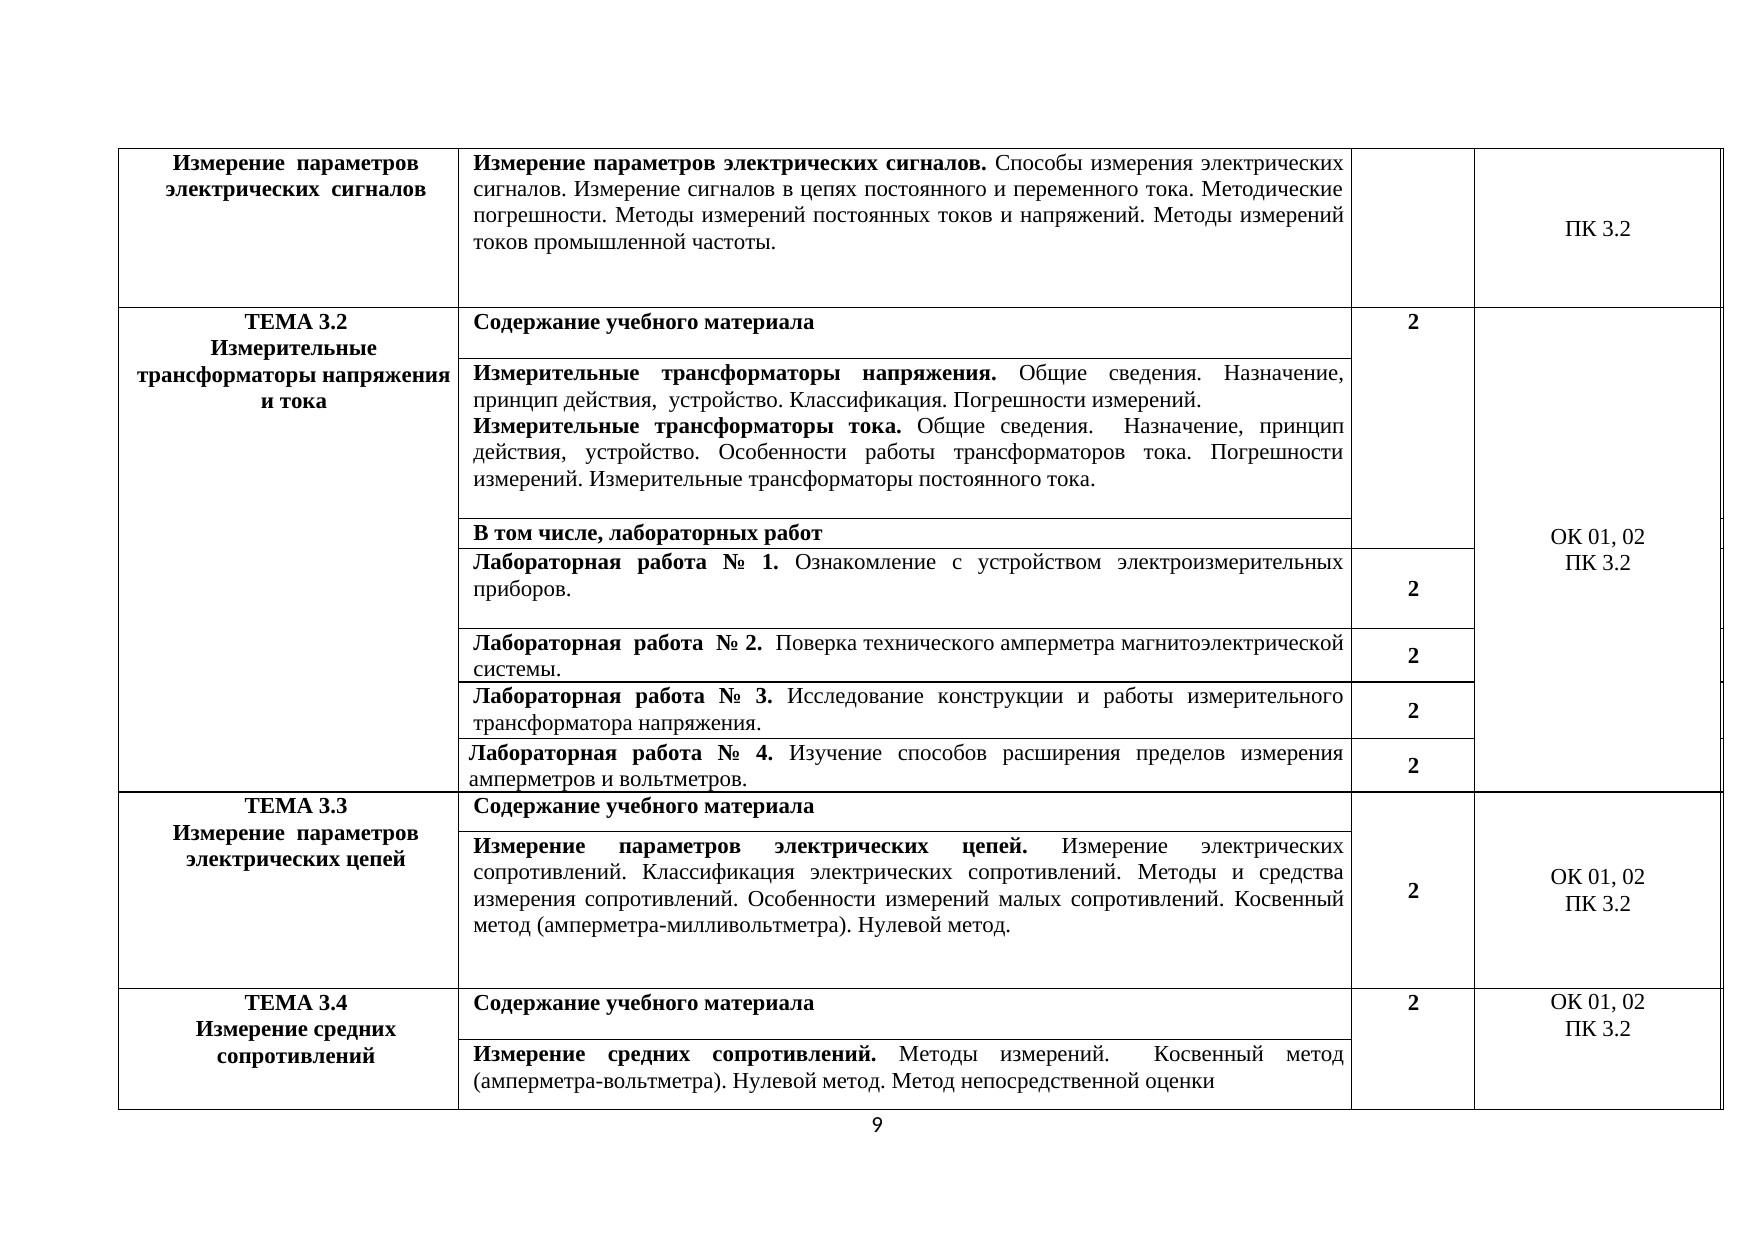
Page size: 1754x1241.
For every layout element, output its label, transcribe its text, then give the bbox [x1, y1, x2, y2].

table_cell 2 [1352, 683, 1474, 738]
table_cell ОК 01, 02 ПК 3.2 [1475, 989, 1720, 1109]
table_cell Измерение параметров электрических сигналов. Способы измерения электрических сигналов. Измерение сигналов в цепях постоянного и переменного тока. Методические погрешности. Методы измерений постоянных токов и напряжений. Методы измерений токов промышленной частоты. [459, 149, 1351, 307]
table_cell ОК 01, 02 ПК 3.2 [1475, 793, 1720, 988]
table_cell Измерительные трансформаторы напряжения. Общие сведения. Назначение, принцип действия, устройство. Классификация. Погрешности измерений. Измерительные трансформаторы тока. Общие сведения. Назначение, принцип действия, устройство. Особенности работы трансформаторов тока. Погрешности измерений. Измерительные трансформаторы постоянного тока. [459, 359, 1351, 517]
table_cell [459, 1040, 1351, 1109]
table_cell ОК 01, 02 ПК 3.2 [1475, 308, 1720, 791]
table_cell ТЕМА 3.2 Измерительные трансформаторы напряжения и тока [119, 308, 458, 791]
table_cell Лабораторная работа № 3. Исследование конструкции и работы измерительного трансформатора напряжения. [459, 683, 1351, 738]
table_cell 2 [1352, 549, 1474, 628]
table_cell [119, 149, 458, 307]
table_cell Лабораторная работа № 4. Изучение способов расширения пределов измерения амперметров и вольтметров. [459, 739, 1351, 791]
table_cell В том числе, лабораторных работ [459, 519, 1351, 547]
table_cell 2 [1352, 629, 1474, 681]
table_cell Содержание учебного материала [459, 793, 1351, 831]
table_cell 2 [1352, 739, 1474, 791]
table_cell Измерение параметров электрических цепей. Измерение электрических сопротивлений. Классификация электрических сопротивлений. Методы и средства измерения сопротивлений. Особенности измерений малых сопротивлений. Косвенный метод (амперметра-милливольтметра). Нулевой метод. [459, 832, 1351, 988]
table_cell ТЕМА 3.3 Измерение параметров электрических цепей [119, 793, 458, 988]
table_cell 2 [1352, 308, 1474, 547]
table_cell Лабораторная работа № 1. Ознакомление с устройством электроизмерительных приборов. [459, 549, 1351, 628]
table_cell 2 [1352, 149, 1474, 307]
table_cell 2 [1352, 989, 1474, 1109]
table_cell ОК 01, 02 ПК 3.2 [1475, 149, 1720, 307]
table_cell ТЕМА 3.4 Измерение средних сопротивлений [119, 989, 458, 1109]
table_cell 2 [1352, 793, 1474, 988]
table_cell Содержание учебного материала [459, 308, 1351, 358]
table_cell Лабораторная работа № 2. Поверка технического амперметра магнитоэлектрической системы. [459, 629, 1351, 681]
table_cell Содержание учебного материала [459, 989, 1351, 1039]
